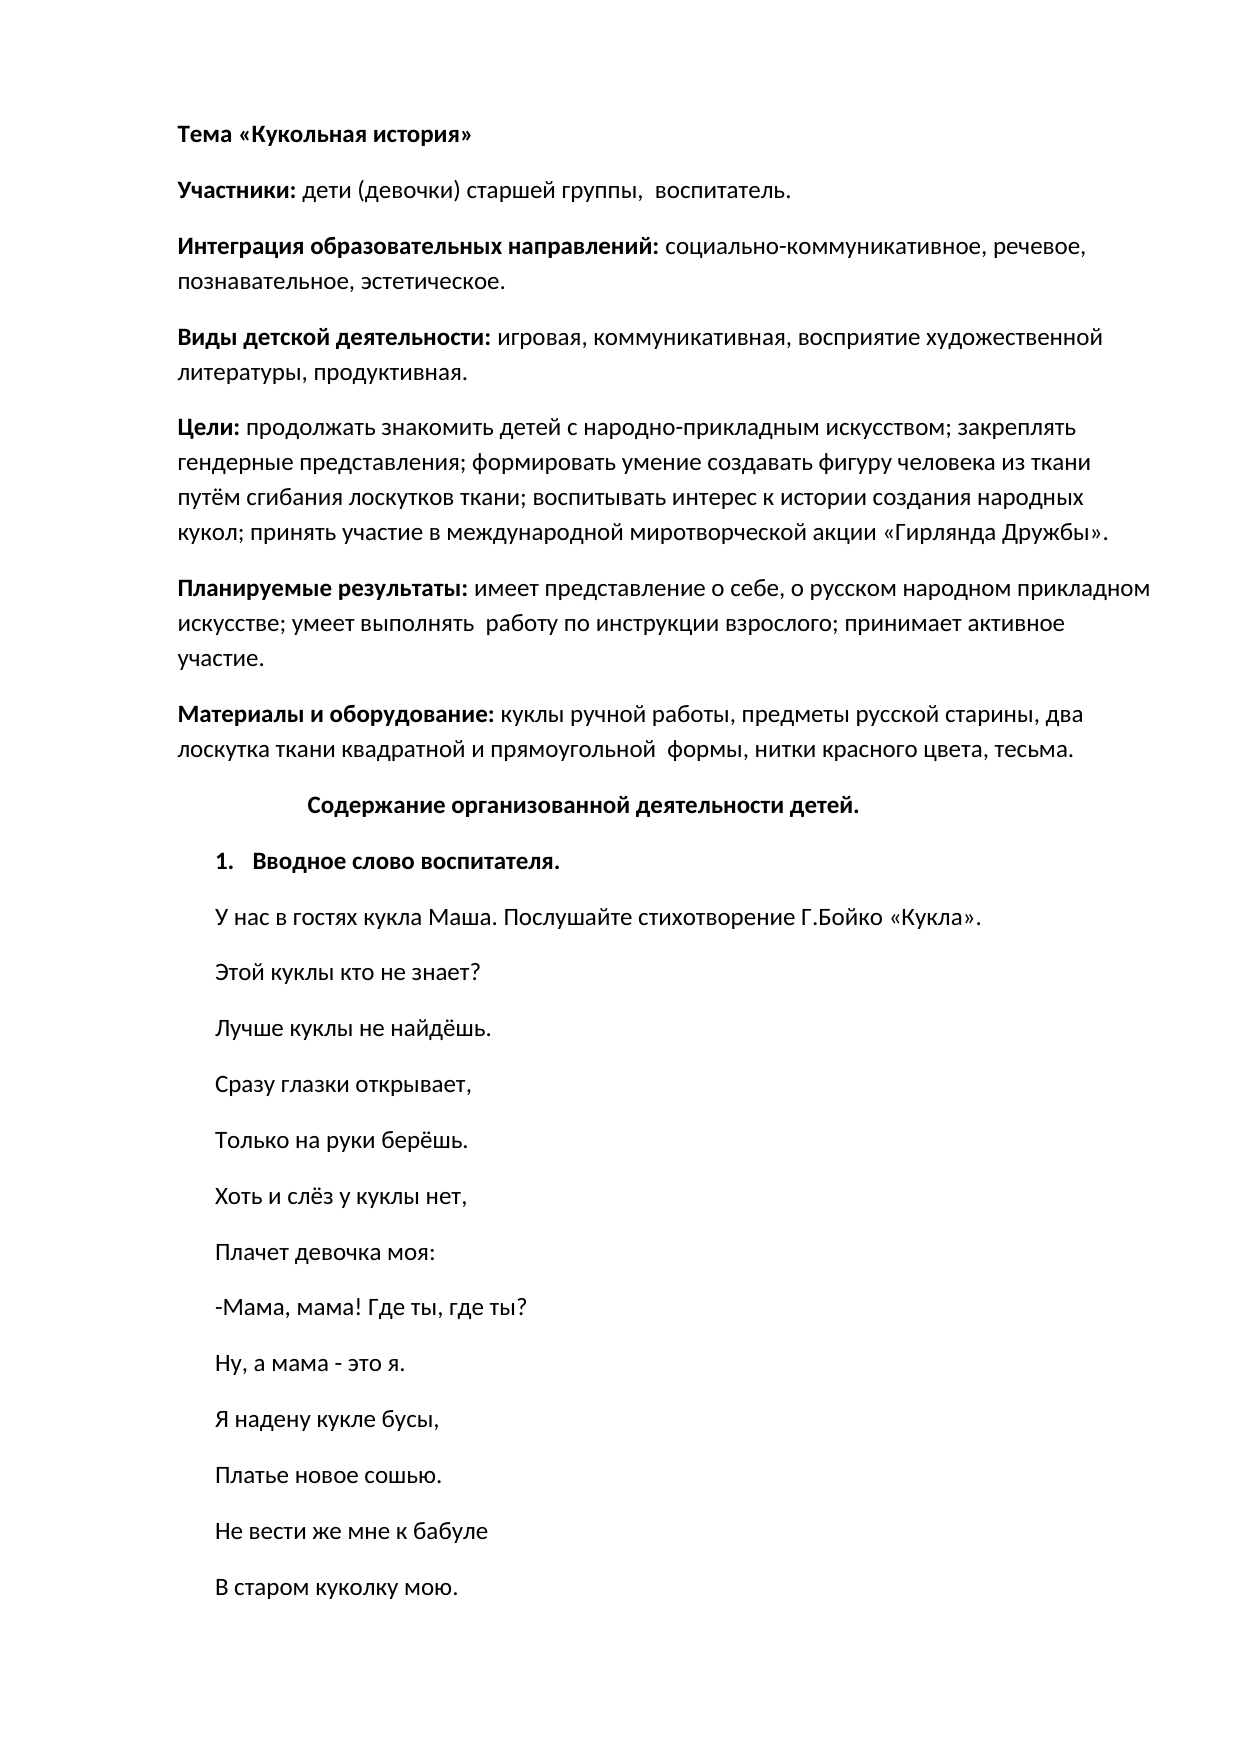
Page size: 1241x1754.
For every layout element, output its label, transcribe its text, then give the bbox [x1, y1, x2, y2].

text Плачет девочка моя: [215, 1236, 1152, 1266]
text Не вести же мне к бабуле [215, 1515, 1152, 1545]
text Цели: продолжать знакомить детей с народно-прикладным искусством; закреплять гендерные представления; формировать умение создавать фигуру человека из ткани путём сгибания лоскутков ткани; воспитывать интерес к истории создания народных кукол; принять участие в международной миротворческой акции «Гирлянда Дружбы». [177, 411, 1152, 547]
text Тема «Кукольная история» [177, 118, 1152, 149]
text Я надену кукле бусы, [215, 1403, 1152, 1434]
text Этой куклы кто не знает? [215, 956, 1152, 987]
text Содержание организованной деятельности детей. [177, 789, 1152, 819]
text Ну, а мама - это я. [215, 1347, 1152, 1378]
text Лучше куклы не найдёшь. [215, 1012, 1152, 1043]
text Только на руки берёшь. [215, 1124, 1152, 1154]
text Участники: дети (девочки) старшей группы, воспитатель. [177, 174, 1152, 204]
list Вводное слово воспитателя. [215, 845, 1152, 875]
text В старом куколку мою. [215, 1571, 1152, 1601]
text Сразу глазки открывает, [215, 1068, 1152, 1099]
text -Мама, мама! Где ты, где ты? [215, 1291, 1152, 1322]
text Хоть и слёз у куклы нет, [215, 1180, 1152, 1210]
text Платье новое сошью. [215, 1459, 1152, 1489]
text Планируемые результаты: имеет представление о себе, о русском народном прикладном искусстве; умеет выполнять работу по инструкции взрослого; принимает активное участие. [177, 572, 1152, 673]
text У нас в гостях кукла Маша. Послушайте стихотворение Г.Бойко «Кукла». [215, 901, 1152, 931]
text Интеграция образовательных направлений: социально-коммуникативное, речевое, познавательное, эстетическое. [177, 230, 1152, 295]
text Материалы и оборудование: куклы ручной работы, предметы русской старины, два лоскутка ткани квадратной и прямоугольной формы, нитки красного цвета, тесьма. [177, 698, 1152, 764]
text Виды детской деятельности: игровая, коммуникативная, восприятие художественной литературы, продуктивная. [177, 321, 1152, 386]
